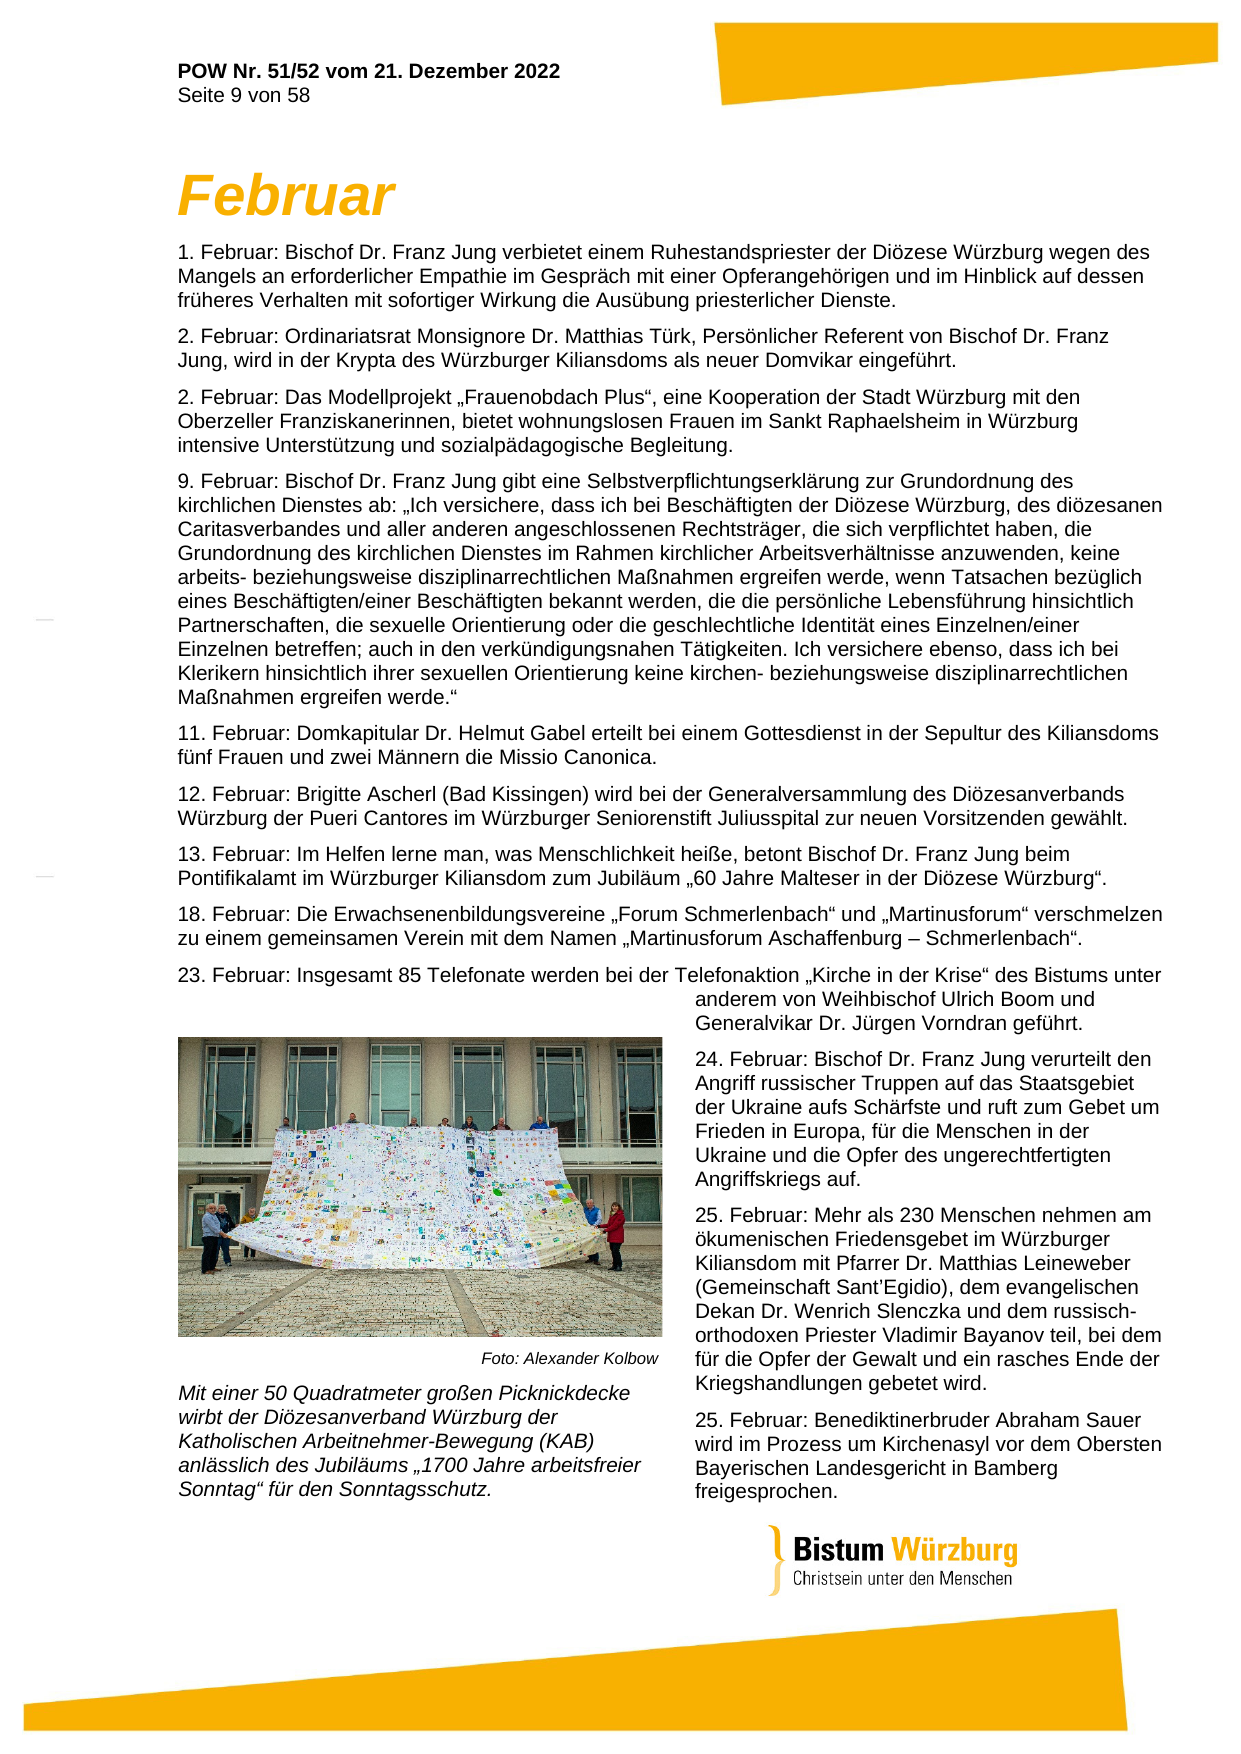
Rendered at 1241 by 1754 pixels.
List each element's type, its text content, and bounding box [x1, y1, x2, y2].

text 12. Februar: Brigitte Ascherl (Bad Kissingen) wird bei der Generalversammlung des Diözesanverbands Würzburg der Pueri Cantores im Würzburger Seniorenstift Juliusspital zur neuen Vorsitzenden gewählt. [177, 781, 1167, 829]
text 13. Februar: Im Helfen lerne man, was Menschlichkeit heiße, betont Bischof Dr. Franz Jung beim Pontifikalamt im Würzburger Kiliansdom zum Jubiläum „60 Jahre Malteser in der Diözese Würzburg“. [177, 842, 1167, 890]
picture [0, 0, 1241, 1754]
text 11. Februar: Domkapitular Dr. Helmut Gabel erteilt bei einem Gottesdienst in der Sepultur des Kiliansdoms fünf Frauen und zwei Männern die Missio Canonica. [177, 721, 1167, 769]
text 2. Februar: Das Modellprojekt „Frauenobdach Plus“, eine Kooperation der Stadt Würzburg mit den Oberzeller Franziskanerinnen, bietet wohnungslosen Frauen im Sankt Raphaelsheim in Würzburg intensive Unterstützung und sozialpädagogische Begleitung. [177, 384, 1167, 456]
text 23. Februar: Insgesamt 85 Telefonate werden bei der Telefonaktion „Kirche in der Krise“ des Bistums unter anderem von Weihbischof Ulrich Boom und Generalvikar Dr. Jürgen Vorndran geführt. [177, 963, 1167, 1034]
text 25. Februar: Mehr als 230 Menschen nehmen am ökumenischen Friedensgebet im Würzburger Kiliansdom mit Pfarrer Dr. Matthias Leineweber (Gemeinschaft Sant’Egidio), dem evangelischen Dekan Dr. Wenrich Slenczka und dem russisch-orthodoxen Priester Vladimir Bayanov teil, bei dem für die Opfer der Gewalt und ein rasches Ende der Kriegshandlungen gebetet wird. [675, 1203, 1167, 1395]
text 18. Februar: Die Erwachsenenbildungsvereine „Forum Schmerlenbach“ und „Martinusforum“ verschmelzen zu einem gemeinsamen Verein mit dem Namen „Martinusforum Aschaffenburg – Schmerlenbach“. [177, 902, 1167, 950]
text Februar [177, 160, 1167, 227]
text 1. Februar: Bischof Dr. Franz Jung verbietet einem Ruhestandspriester der Diözese Würzburg wegen des Mangels an erforderlicher Empathie im Gespräch mit einer Opferangehörigen und im Hinblick auf dessen früheres Verhalten mit sofortiger Wirkung die Ausübung priesterlicher Dienste. [177, 240, 1167, 312]
text 25. Februar: Benediktinerbruder Abraham Sauer wird im Prozess um Kirchenasyl vor dem Obersten Bayerischen Landesgericht in Bamberg freigesprochen. [675, 1407, 1167, 1503]
text 9. Februar: Bischof Dr. Franz Jung gibt eine Selbstverpflichtungserklärung zur Grundordnung des kirchlichen Dienstes ab: „Ich versichere, dass ich bei Beschäftigten der Diözese Würzburg, des diözesanen Caritasverbandes und aller anderen angeschlossenen Rechtsträger, die sich verpflichtet haben, die Grundordnung des kirchlichen Dienstes im Rahmen kirchlicher Arbeitsverhältnisse anzuwenden, keine arbeits- beziehungsweise disziplinarrechtlichen Maßnahmen ergreifen werde, wenn Tatsachen bezüglich eines Beschäftigten/einer Beschäftigten bekannt werden, die die persönliche Lebensführung hinsichtlich Partnerschaften, die sexuelle Orientierung oder die geschlechtliche Identität eines Einzelnen/einer Einzelnen betreffen; auch in den verkündigungsnahen Tätigkeiten. Ich versichere ebenso, dass ich bei Klerikern hinsichtlich ihrer sexuellen Orientierung keine kirchen- beziehungsweise disziplinarrechtlichen Maßnahmen ergreifen werde.“ [177, 469, 1167, 708]
text 2. Februar: Ordinariatsrat Monsignore Dr. Matthias Türk, Persönlicher Referent von Bischof Dr. Franz Jung, wird in der Krypta des Würzburger Kiliansdoms als neuer Domvikar eingeführt. [177, 324, 1167, 372]
text 24. Februar: Bischof Dr. Franz Jung verurteilt den Angriff russischer Truppen auf das Staatsgebiet der Ukraine aufs Schärfste und ruft zum Gebet um Frieden in Europa, für die Menschen in der Ukraine und die Opfer des ungerechtfertigten Angriffskriegs auf. [675, 1047, 1167, 1191]
